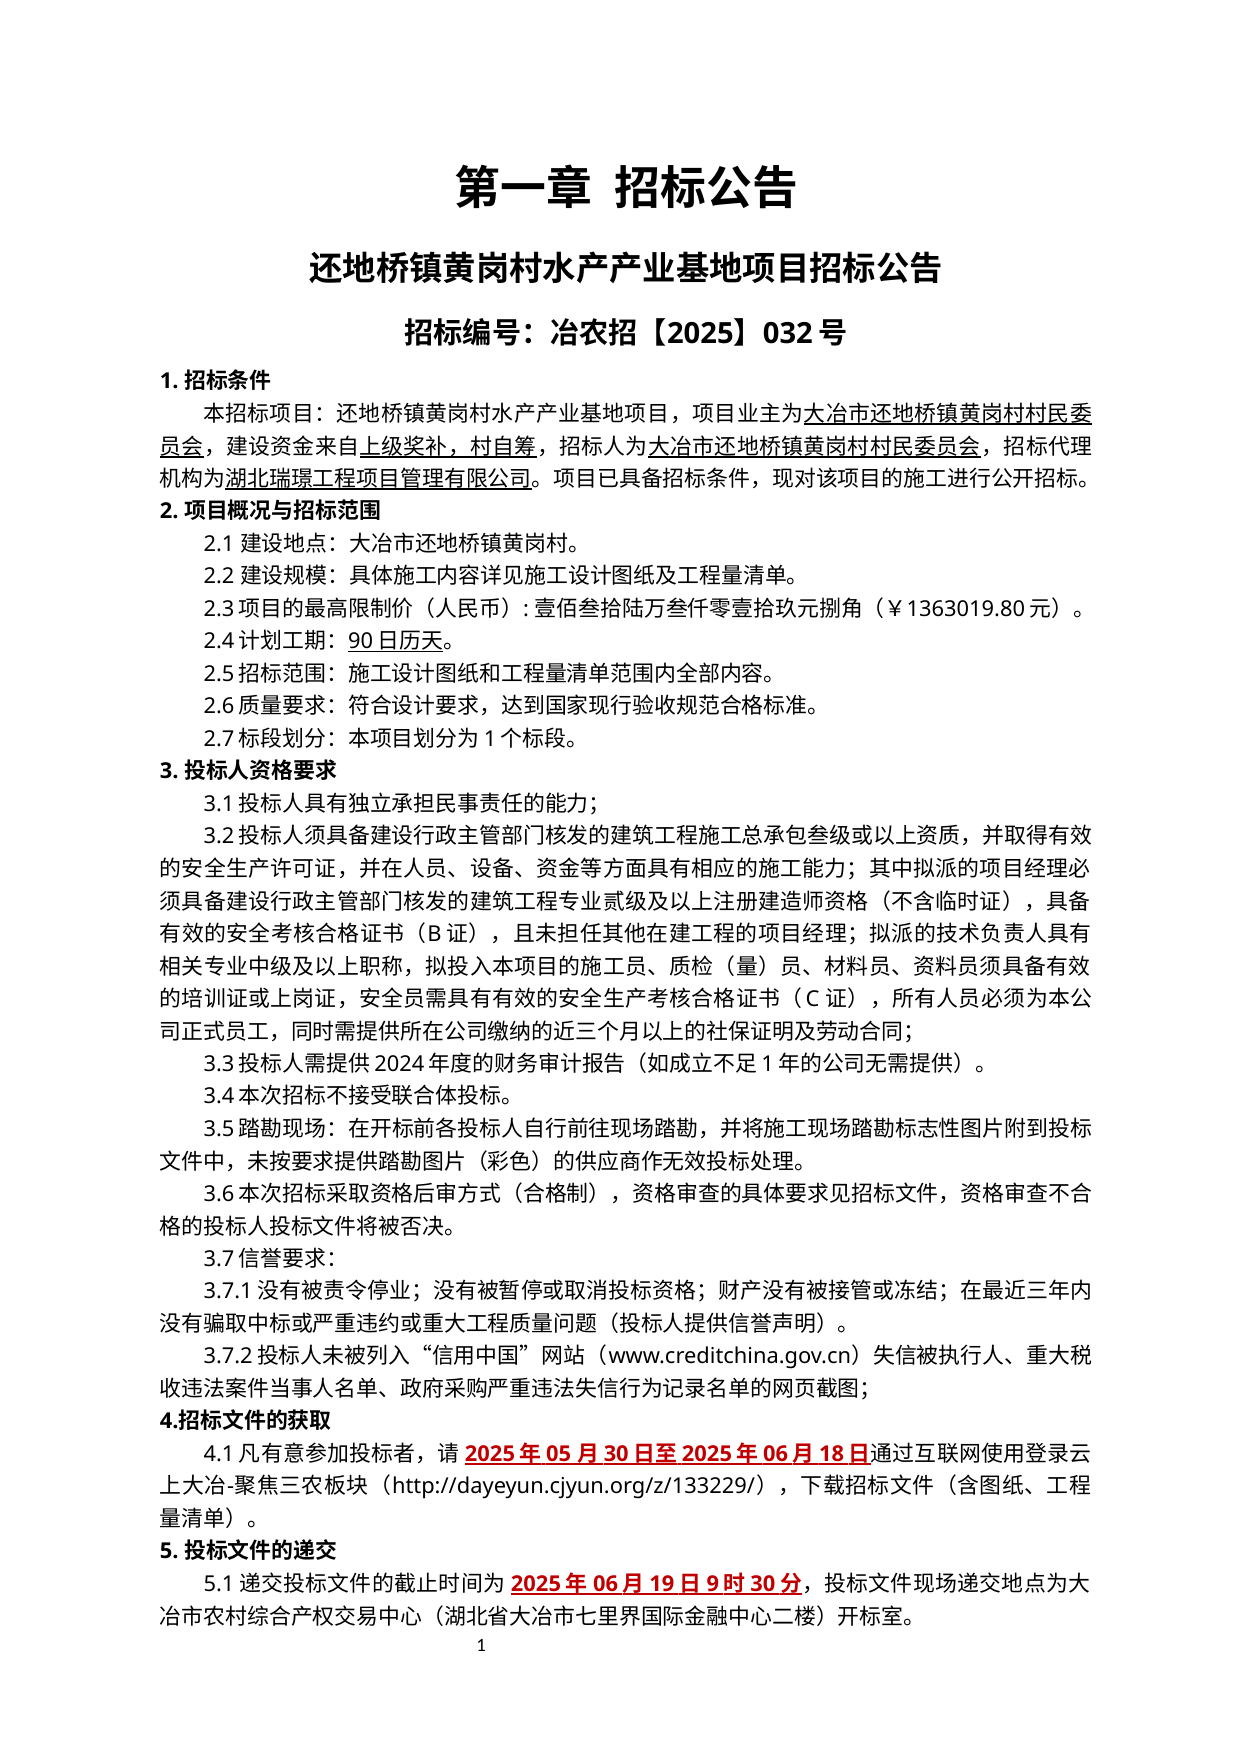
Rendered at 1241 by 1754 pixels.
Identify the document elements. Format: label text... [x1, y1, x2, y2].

text 3.5踏勘现场：在开标前各投标人自行前往现场踏勘，并将施工现场踏勘标志性图片附到投标文件中，未按要求提供踏勘图片（彩色）的供应商作无效投标处理。 [159, 1111, 1093, 1176]
text 3.4本次招标不接受联合体投标。 [159, 1078, 1093, 1111]
text 3. 投标人资格要求 [159, 753, 1093, 786]
text 3.7.2投标人未被列入“信用中国”网站（www.creditchina.gov.cn）失信被执行人、重大税收违法案件当事人名单、政府采购严重违法失信行为记录名单的网页截图； [159, 1338, 1093, 1403]
text 4.招标文件的获取 [159, 1403, 1093, 1436]
text 3.7信誉要求： [159, 1241, 1093, 1273]
text 2.4计划工期：90日历天。 [159, 623, 1093, 656]
subtitle 招标公告 [159, 136, 1093, 233]
text 招标编号：冶农招【2025】032号 [159, 298, 1093, 363]
text 4.1凡有意参加投标者，请2025年05 月30日至2025年06月18日通过互联网使用登录云上大冶-聚焦三农板块（http://dayeyun.cjyun.org/z/133229/），下载招标文件（含图纸、工程量清单）。 [159, 1436, 1093, 1533]
text 3.7.1没有被责令停业；没有被暂停或取消投标资格；财产没有被接管或冻结；在最近三年内没有骗取中标或严重违约或重大工程质量问题（投标人提供信誉声明）。 [159, 1273, 1093, 1338]
text 2.3项目的最高限制价（人民币）: 壹佰叁拾陆万叁仟零壹拾玖元捌角（￥1363019.80元）。 [159, 591, 1093, 623]
list 招标条件 [159, 363, 1093, 396]
text 3.1投标人具有独立承担民事责任的能力； [159, 786, 1093, 818]
text 5. 投标文件的递交 [159, 1533, 1093, 1566]
text 2.5招标范围：施工设计图纸和工程量清单范围内全部内容。 [159, 656, 1093, 688]
text 本招标项目：还地桥镇黄岗村水产产业基地项目，项目业主为大冶市还地桥镇黄岗村村民委员会，建设资金来自上级奖补，村自筹，招标人为大冶市还地桥镇黄岗村村民委员会，招标代理机构为湖北瑞璟工程项目管理有限公司。项目已具备招标条件，现对该项目的施工进行公开招标。 [159, 396, 1093, 493]
text 2.1 建设地点：大冶市还地桥镇黄岗村。 [159, 526, 1093, 558]
text 2.2 建设规模：具体施工内容详见施工设计图纸及工程量清单。 [159, 558, 1093, 591]
text 3.3投标人需提供2024年度的财务审计报告（如成立不足1年的公司无需提供）。 [159, 1046, 1093, 1078]
text 还地桥镇黄岗村水产产业基地项目招标公告 [159, 233, 1093, 298]
text 2.6质量要求：符合设计要求，达到国家现行验收规范合格标准。 [159, 688, 1093, 721]
text 2. 项目概况与招标范围 [159, 493, 1093, 526]
text 2.7标段划分：本项目划分为1个标段。 [159, 721, 1093, 753]
text 3.6本次招标采取资格后审方式（合格制），资格审查的具体要求见招标文件，资格审查不合格的投标人投标文件将被否决。 [159, 1176, 1093, 1241]
text 3.2投标人须具备建设行政主管部门核发的建筑工程施工总承包叁级或以上资质，并取得有效的安全生产许可证，并在人员、设备、资金等方面具有相应的施工能力；其中拟派的项目经理必须具备建设行政主管部门核发的建筑工程专业贰级及以上注册建造师资格（不含临时证），具备有效的安全考核合格证书（B证），且未担任其他在建工程的项目经理；拟派的技术负责人具有相关专业中级及以上职称，拟投入本项目的施工员、质检（量）员、材料员、资料员须具备有效的培训证或上岗证，安全员需具有有效的安全生产考核合格证书（C 证），所有人员必须为本公司正式员工，同时需提供所在公司缴纳的近三个月以上的社保证明及劳动合同； [159, 818, 1093, 1046]
text 5.1递交投标文件的截止时间为2025年 06月19日 9时30分，投标文件现场递交地点为大冶市农村综合产权交易中心（湖北省大冶市七里界国际金融中心二楼）开标室。 [159, 1566, 1093, 1631]
